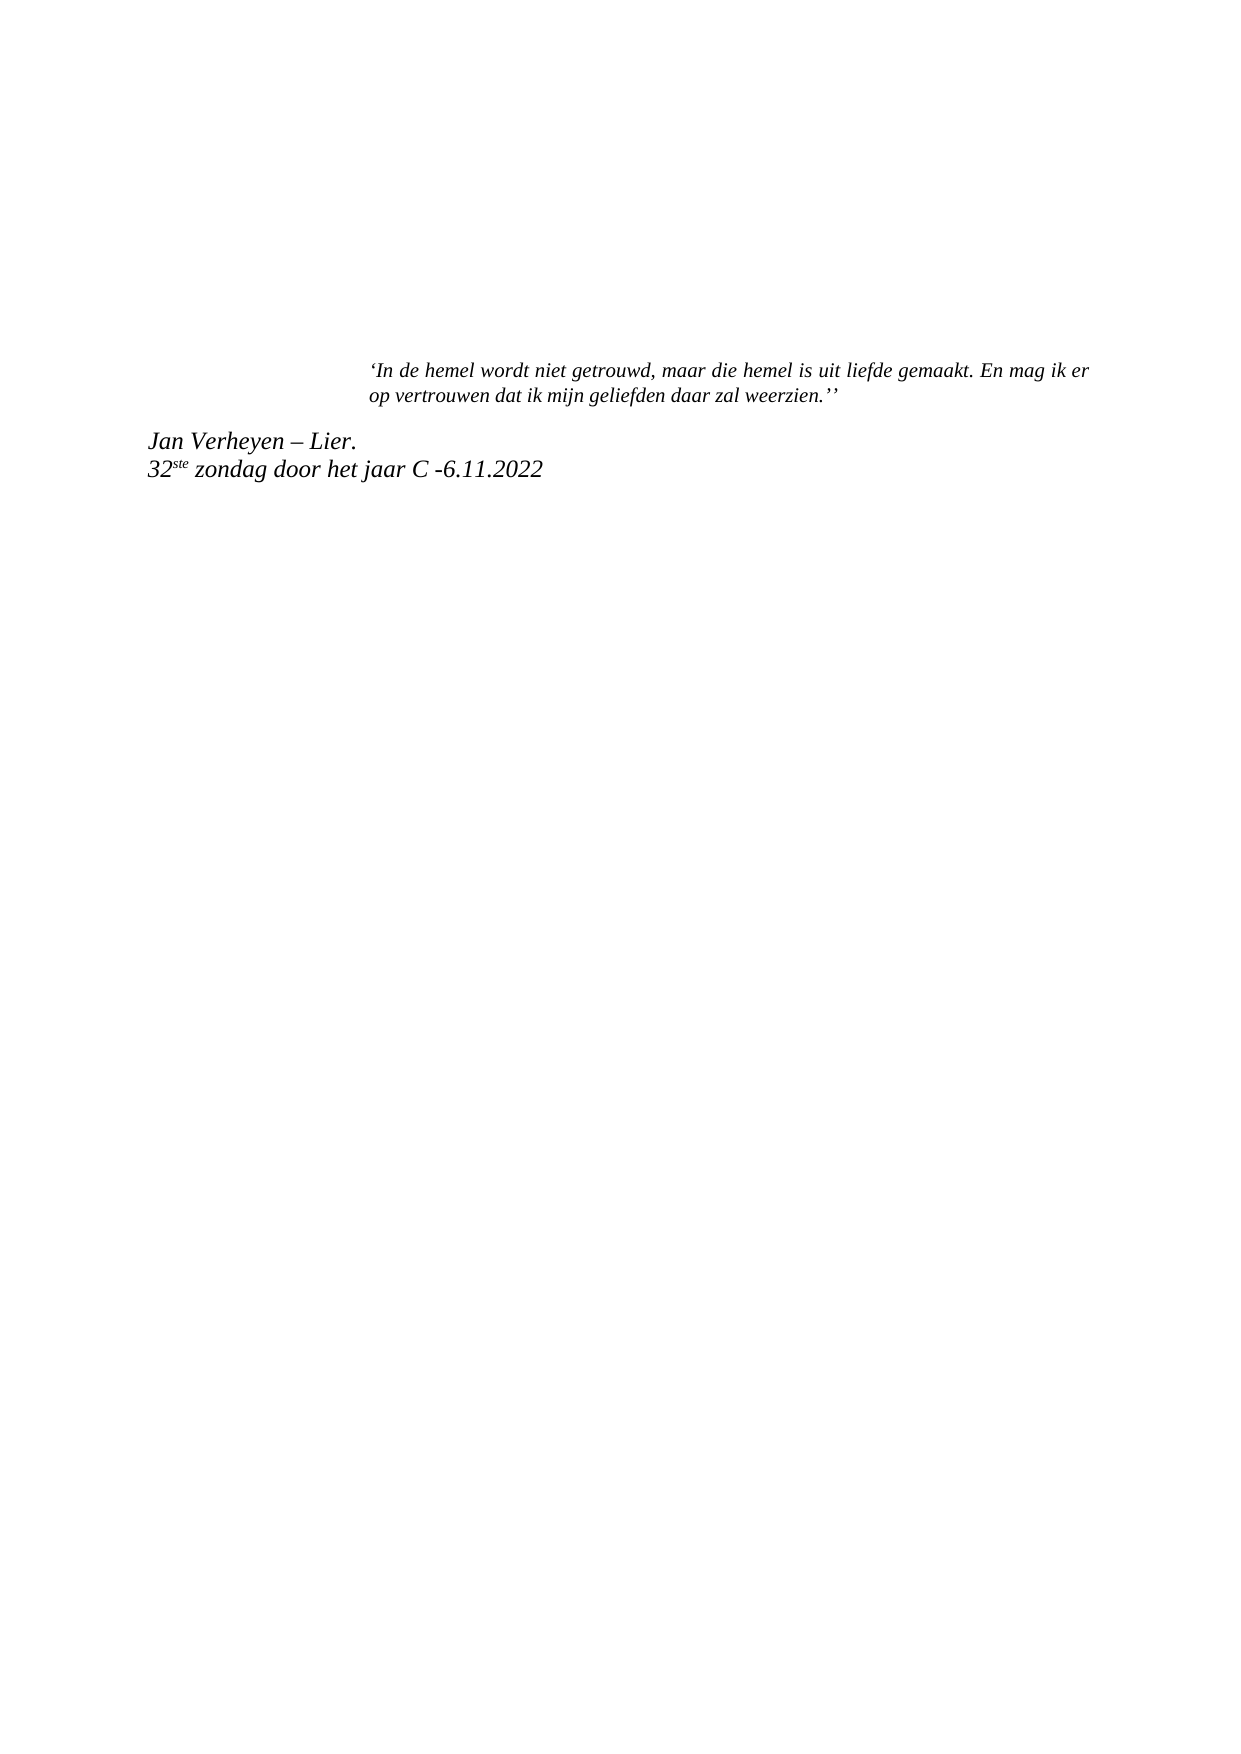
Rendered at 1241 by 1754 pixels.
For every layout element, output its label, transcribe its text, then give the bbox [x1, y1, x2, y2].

text Jan Verheyen – Lier. [148, 426, 1093, 454]
text ‘In de hemel wordt niet getrouwd, maar die hemel is uit liefde gemaakt. En mag ik er op vertrouwen dat ik mijn geliefden daar zal weerzien.’’ [369, 358, 1093, 407]
text 32ste zondag door het jaar C -6.11.2022 [148, 454, 1093, 483]
